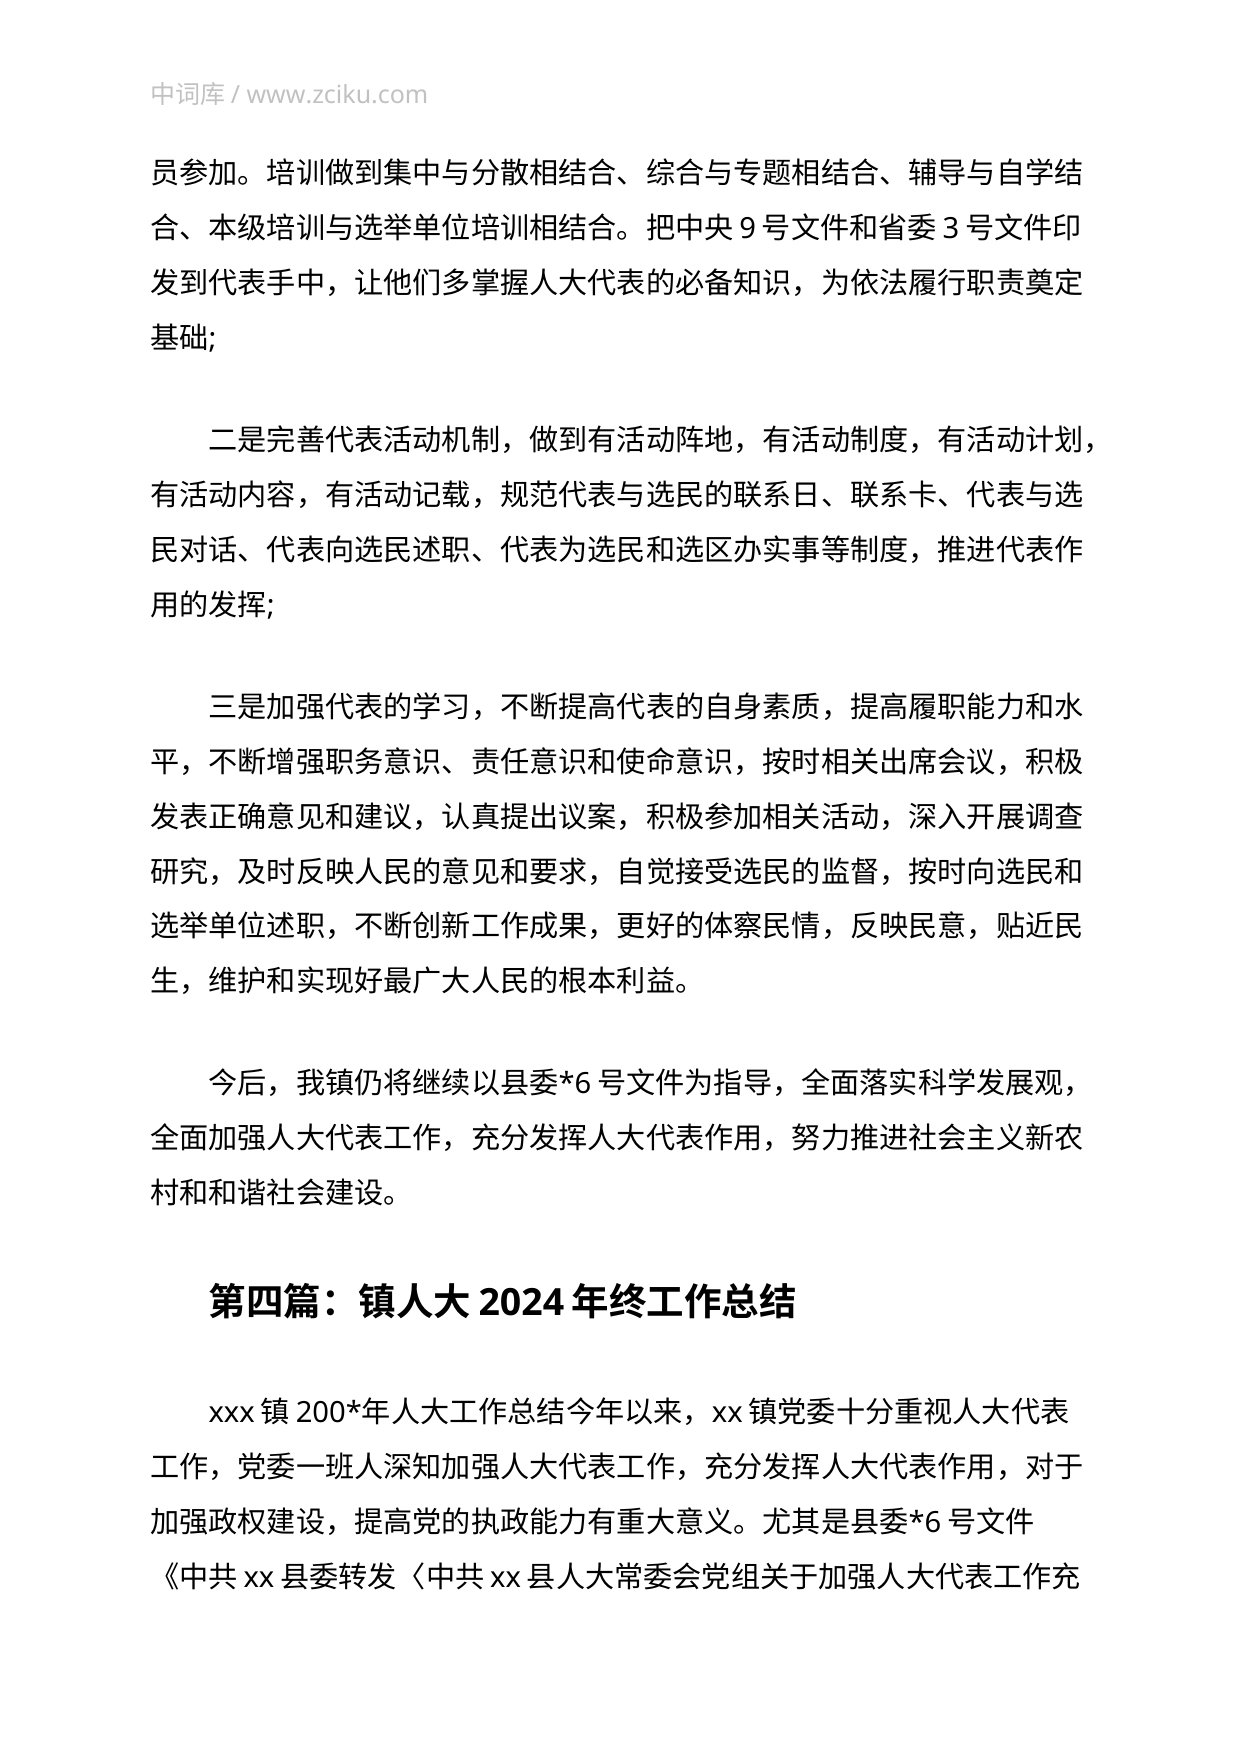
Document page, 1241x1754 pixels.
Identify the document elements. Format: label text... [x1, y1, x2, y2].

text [150, 150, 1090, 357]
text 二是完善代表活动机制，做到有活动阵地，有活动制度，有活动计划，有活动内容，有活动记载，规范代表与选民的联系日、联系卡、代表与选民对话、代表向选民述职、代表为选民和选区办实事等制度，推进代表作用的发挥; [150, 417, 1090, 624]
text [150, 1389, 1090, 1596]
text 三是加强代表的学习，不断提高代表的自身素质，提高履职能力和水平，不断增强职务意识、责任意识和使命意识，按时相关出席会议，积极发表正确意见和建议，认真提出议案，积极参加相关活动，深入开展调查研究，及时反映人民的意见和要求，自觉接受选民的监督，按时向选民和选举单位述职，不断创新工作成果，更好的体察民情，反映民意，贴近民生，维护和实现好最广大人民的根本利益。 [150, 683, 1090, 1000]
text 今后，我镇仍将继续以县委*6号文件为指导，全面落实科学发展观，全面加强人大代表工作，充分发挥人大代表作用，努力推进社会主义新农村和和谐社会建设。 [150, 1060, 1090, 1212]
text 第四篇：镇人大2024年终工作总结 [150, 1271, 1090, 1326]
